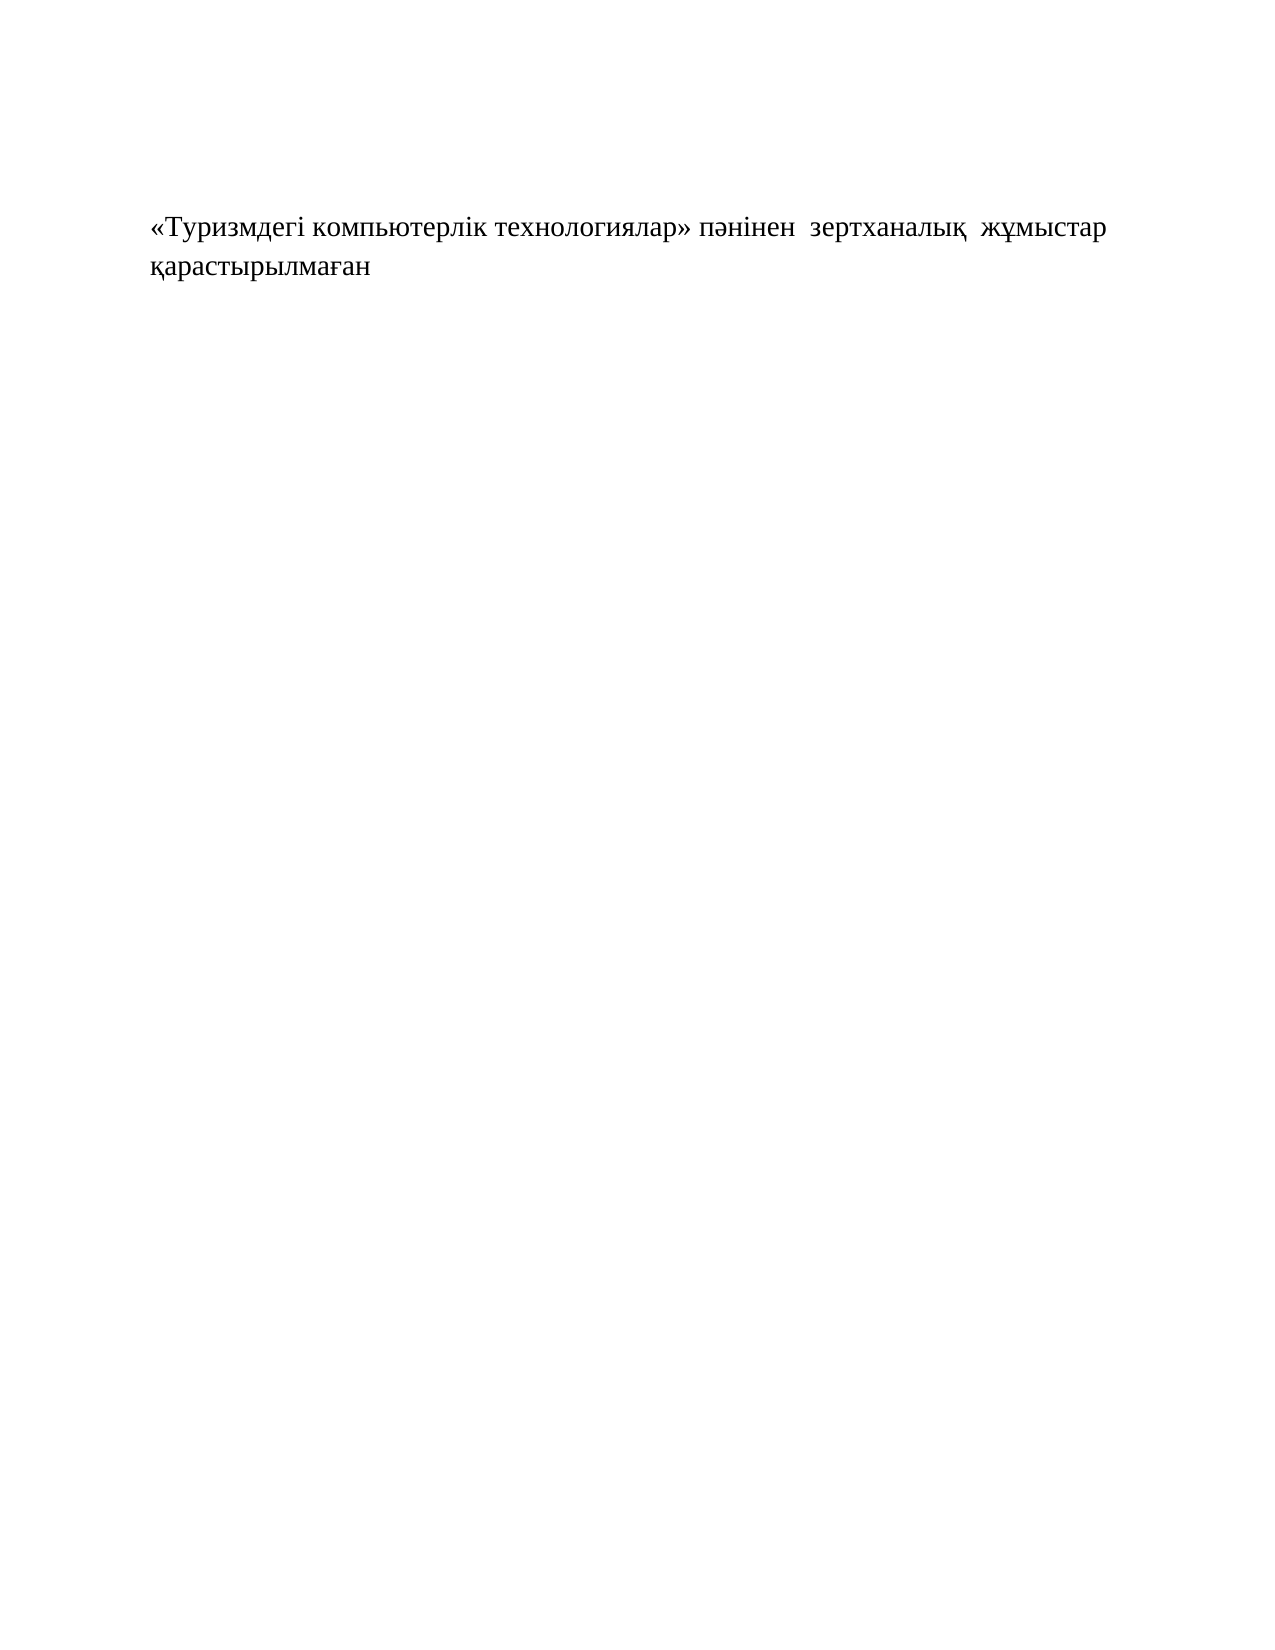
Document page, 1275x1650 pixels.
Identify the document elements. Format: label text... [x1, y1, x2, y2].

text «Туризмдегі компьютерлік технологиялар» пәнінен зертханалық жұмыстар қарастырылмаған [150, 209, 1125, 281]
